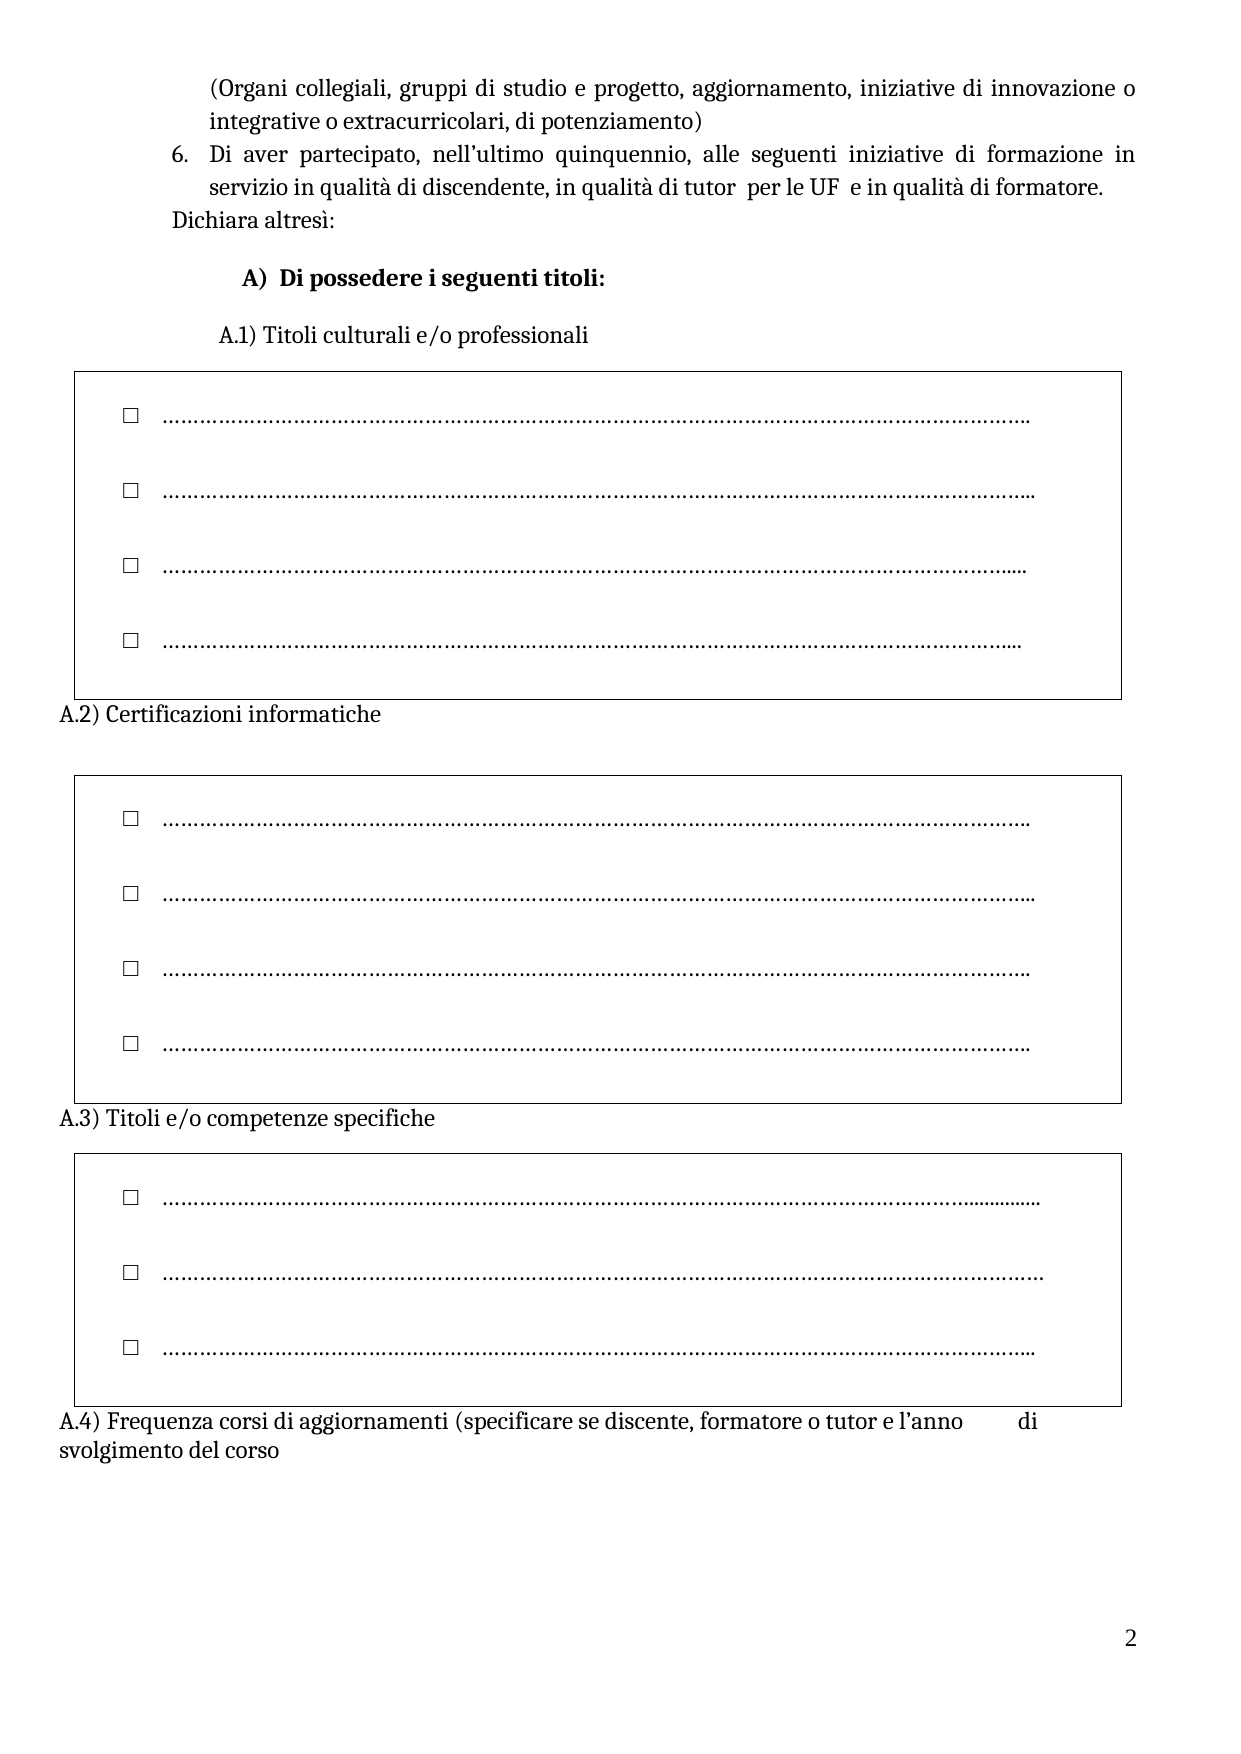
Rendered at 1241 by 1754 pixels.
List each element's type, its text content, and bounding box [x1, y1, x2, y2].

text A.3) Titoli e/o competenze specifiche [59, 782, 1137, 1132]
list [172, 74, 1137, 136]
table_header ………………………………………………………………………………………………………………….............. …………………………………………………………………………………………………………………………… ………………………………………………………………………………………………………………………….. [75, 1154, 1121, 1406]
text Dichiara altresì: [172, 206, 1137, 235]
text A.1) Titoli culturali e/o professionali [59, 321, 1137, 350]
text A.2) Certificazioni informatiche [59, 378, 1137, 728]
list Di possedere i seguenti titoli: [242, 263, 1137, 292]
text A.4) Frequenza corsi di aggiornamenti (specificare se discente, formatore o tutor e l’anno di svolgimento del corso [59, 1132, 1137, 1465]
table_header …………………………………………………………………………………………………………………………. ………………………………………………………………………………………………………………………….. …………………………………………………………………………………………………………………………. …………………………………………………………………………………………………………………………. [75, 776, 1121, 1102]
list Di aver partecipato, nell’ultimo quinquennio, alle seguenti iniziative di formazione in servizio in qualità di discendente, in qualità di tutor per le UF e in qualità di formatore. [172, 140, 1137, 202]
table_header …………………………………………………………………………………………………………………………. ………………………………………………………………………………………………………………………….. ……………………………………………………………………………………………………………………….... ………………………………………………………………………………………………………………………... [75, 372, 1121, 699]
